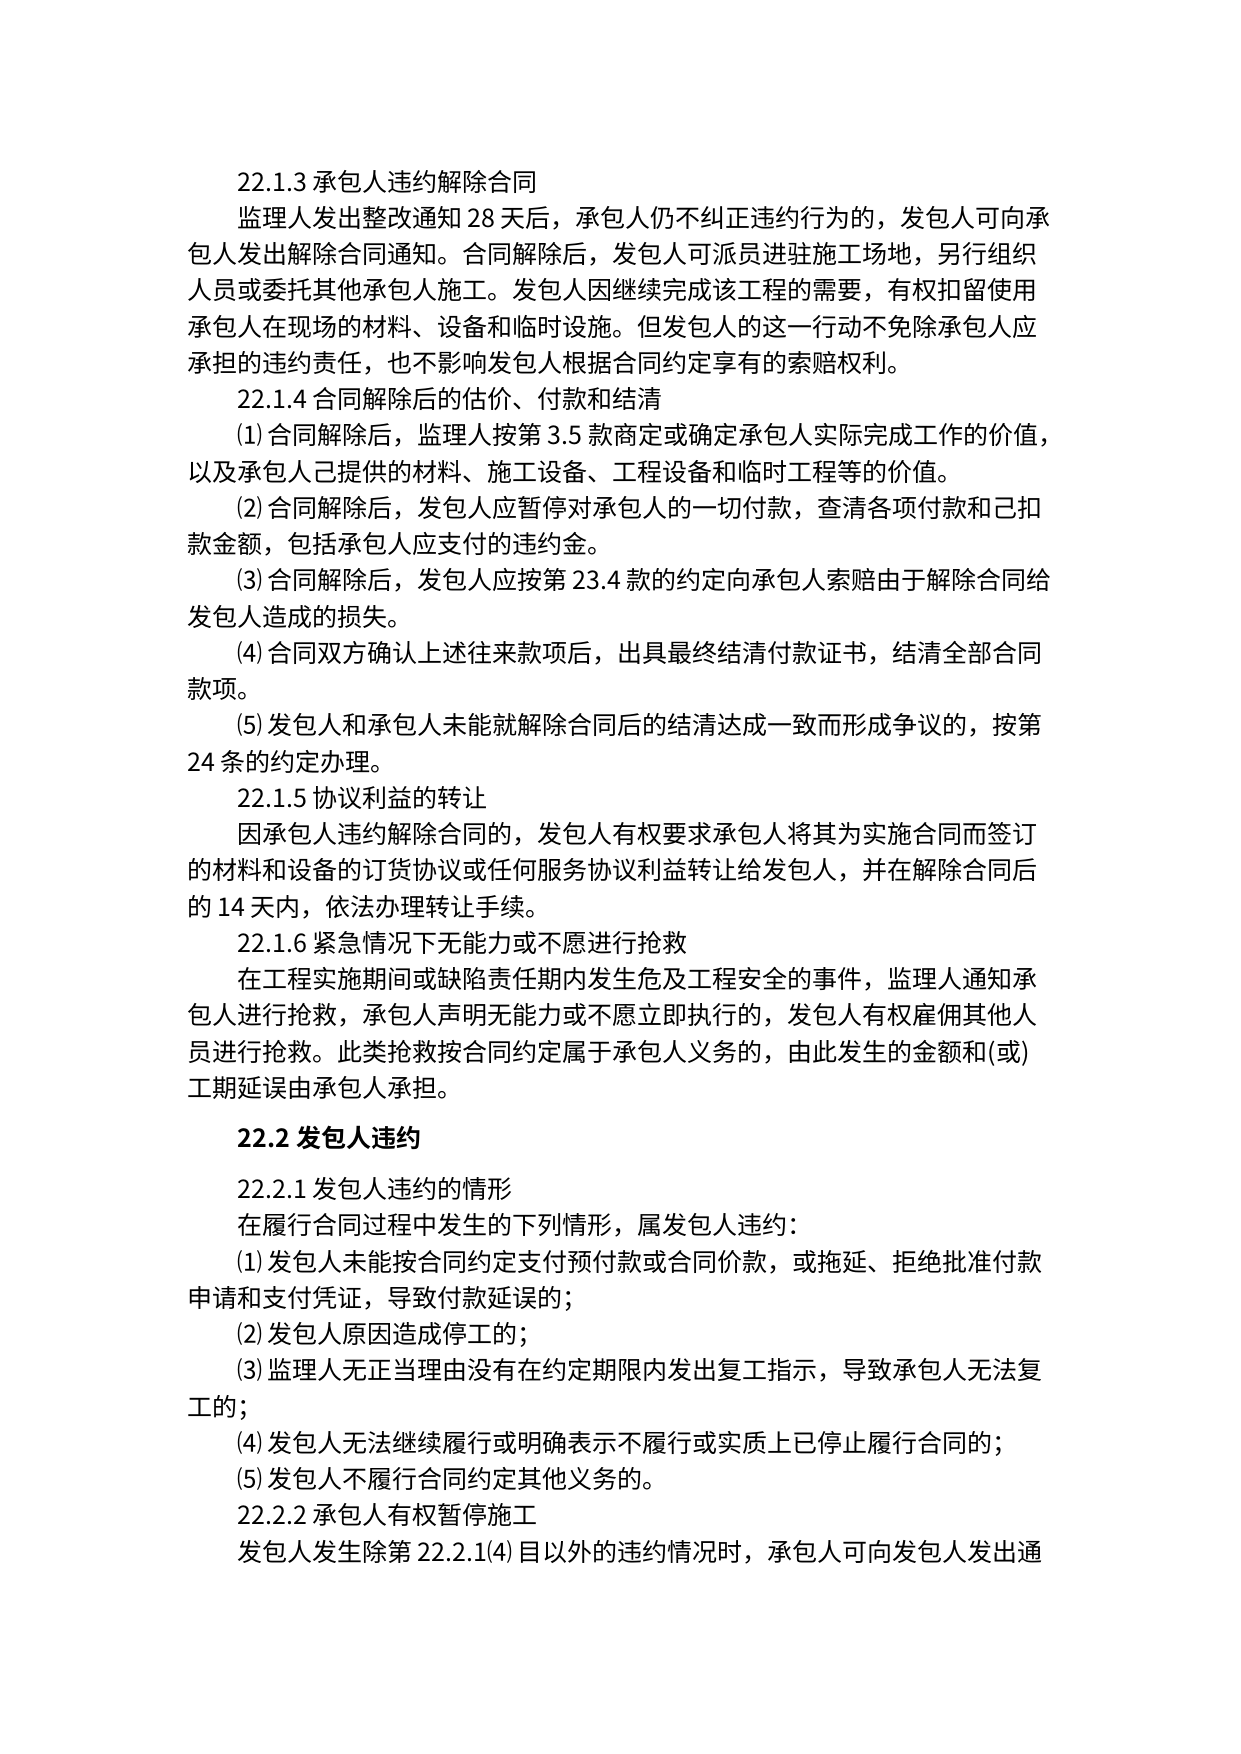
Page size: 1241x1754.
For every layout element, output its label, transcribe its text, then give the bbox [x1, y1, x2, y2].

text ⑵合同解除后，发包人应暂停对承包人的一切付款，查清各项付款和己扣款金额，包括承包人应支付的违约金。 [187, 488, 1053, 561]
text 22.1.4 合同解除后的估价、付款和结清 [187, 379, 1053, 416]
text 22.2.2 承包人有权暂停施工 [187, 1496, 1053, 1532]
text ⑸发包人不履行合同约定其他义务的。 [187, 1459, 1053, 1496]
text 22.2 发包人违约 [187, 1104, 1053, 1169]
text 22.1.5 协议利益的转让 [187, 778, 1053, 814]
text 22.1.6 紧急情况下无能力或不愿进行抢救 [187, 923, 1053, 959]
text ⑶合同解除后，发包人应按第23.4 款的约定向承包人索赔由于解除合同给发包人造成的损失。 [187, 561, 1053, 633]
text ⑷合同双方确认上述往来款项后，出具最终结清付款证书，结清全部合同款项。 [187, 633, 1053, 706]
text 在履行合同过程中发生的下列情形，属发包人违约： [187, 1206, 1053, 1242]
text ⑴合同解除后，监理人按第3.5 款商定或确定承包人实际完成工作的价值，以及承包人己提供的材料、施工设备、工程设备和临时工程等的价值。 [187, 416, 1053, 488]
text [187, 1532, 1053, 1568]
text 在工程实施期间或缺陷责任期内发生危及工程安全的事件，监理人通知承包人进行抢救，承包人声明无能力或不愿立即执行的，发包人有权雇佣其他人员进行抢救。此类抢救按合同约定属于承包人义务的，由此发生的金额和(或)工期延误由承包人承担。 [187, 959, 1053, 1104]
text ⑶监理人无正当理由没有在约定期限内发出复工指示，导致承包人无法复工的； [187, 1351, 1053, 1423]
text 监理人发出整改通知28天后，承包人仍不纠正违约行为的，发包人可向承包人发出解除合同通知。合同解除后，发包人可派员进驻施工场地，另行组织人员或委托其他承包人施工。发包人因继续完成该工程的需要，有权扣留使用承包人在现场的材料、设备和临时设施。但发包人的这一行动不免除承包人应承担的违约责任，也不影响发包人根据合同约定享有的索赔权利。 [187, 198, 1053, 379]
text ⑴发包人未能按合同约定支付预付款或合同价款，或拖延、拒绝批准付款申请和支付凭证，导致付款延误的； [187, 1242, 1053, 1314]
text 因承包人违约解除合同的，发包人有权要求承包人将其为实施合同而签订的材料和设备的订货协议或任何服务协议利益转让给发包人，并在解除合同后的14天内，依法办理转让手续。 [187, 814, 1053, 923]
text ⑸发包人和承包人未能就解除合同后的结清达成一致而形成争议的，按第24条的约定办理。 [187, 706, 1053, 778]
text ⑷发包人无法继续履行或明确表示不履行或实质上已停止履行合同的； [187, 1423, 1053, 1459]
text ⑵发包人原因造成停工的； [187, 1314, 1053, 1351]
text 22.2.1 发包人违约的情形 [187, 1169, 1053, 1206]
text 22.1.3 承包人违约解除合同 [187, 162, 1053, 198]
